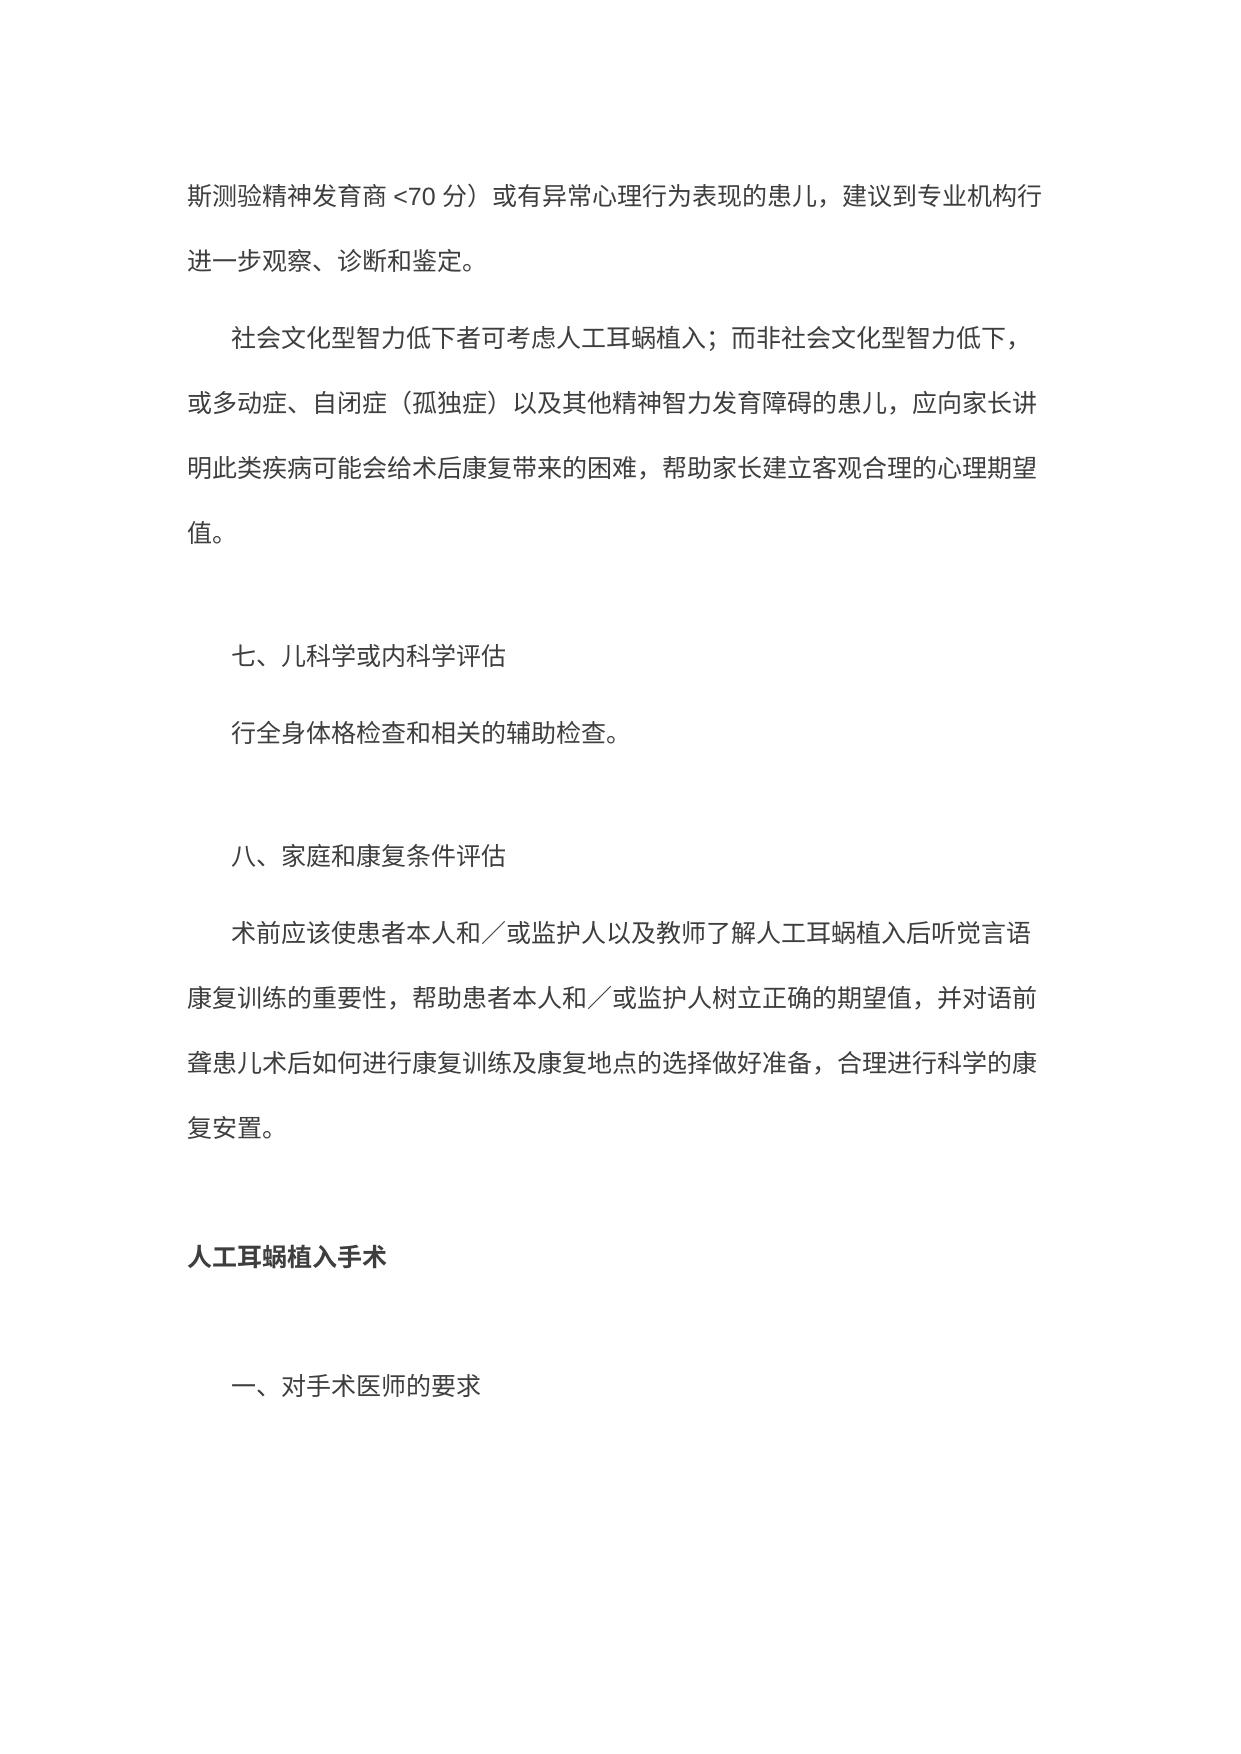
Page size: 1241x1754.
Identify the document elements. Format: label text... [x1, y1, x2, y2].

text 社会文化型智力低下者可考虑人工耳蜗植入；而非社会文化型智力低下，或多动症、自闭症（孤独症）以及其他精神智力发育障碍的患儿，应向家长讲明此类疾病可能会给术后康复带来的困难，帮助家长建立客观合理的心理期望值。 [187, 304, 1053, 564]
text 行全身体格检查和相关的辅助检查。 [187, 699, 1053, 764]
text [187, 162, 1053, 292]
text 一、对手术医师的要求 [187, 1352, 1053, 1417]
text 八、家庭和康复条件评估 [187, 822, 1053, 887]
text 术前应该使患者本人和／或监护人以及教师了解人工耳蜗植入后听觉言语康复训练的重要性，帮助患者本人和／或监护人树立正确的期望值，并对语前聋患儿术后如何进行康复训练及康复地点的选择做好准备，合理进行科学的康复安置。 [187, 899, 1053, 1159]
text 七、儿科学或内科学评估 [187, 622, 1053, 687]
text 人工耳蜗植入手术 [187, 1223, 1053, 1288]
